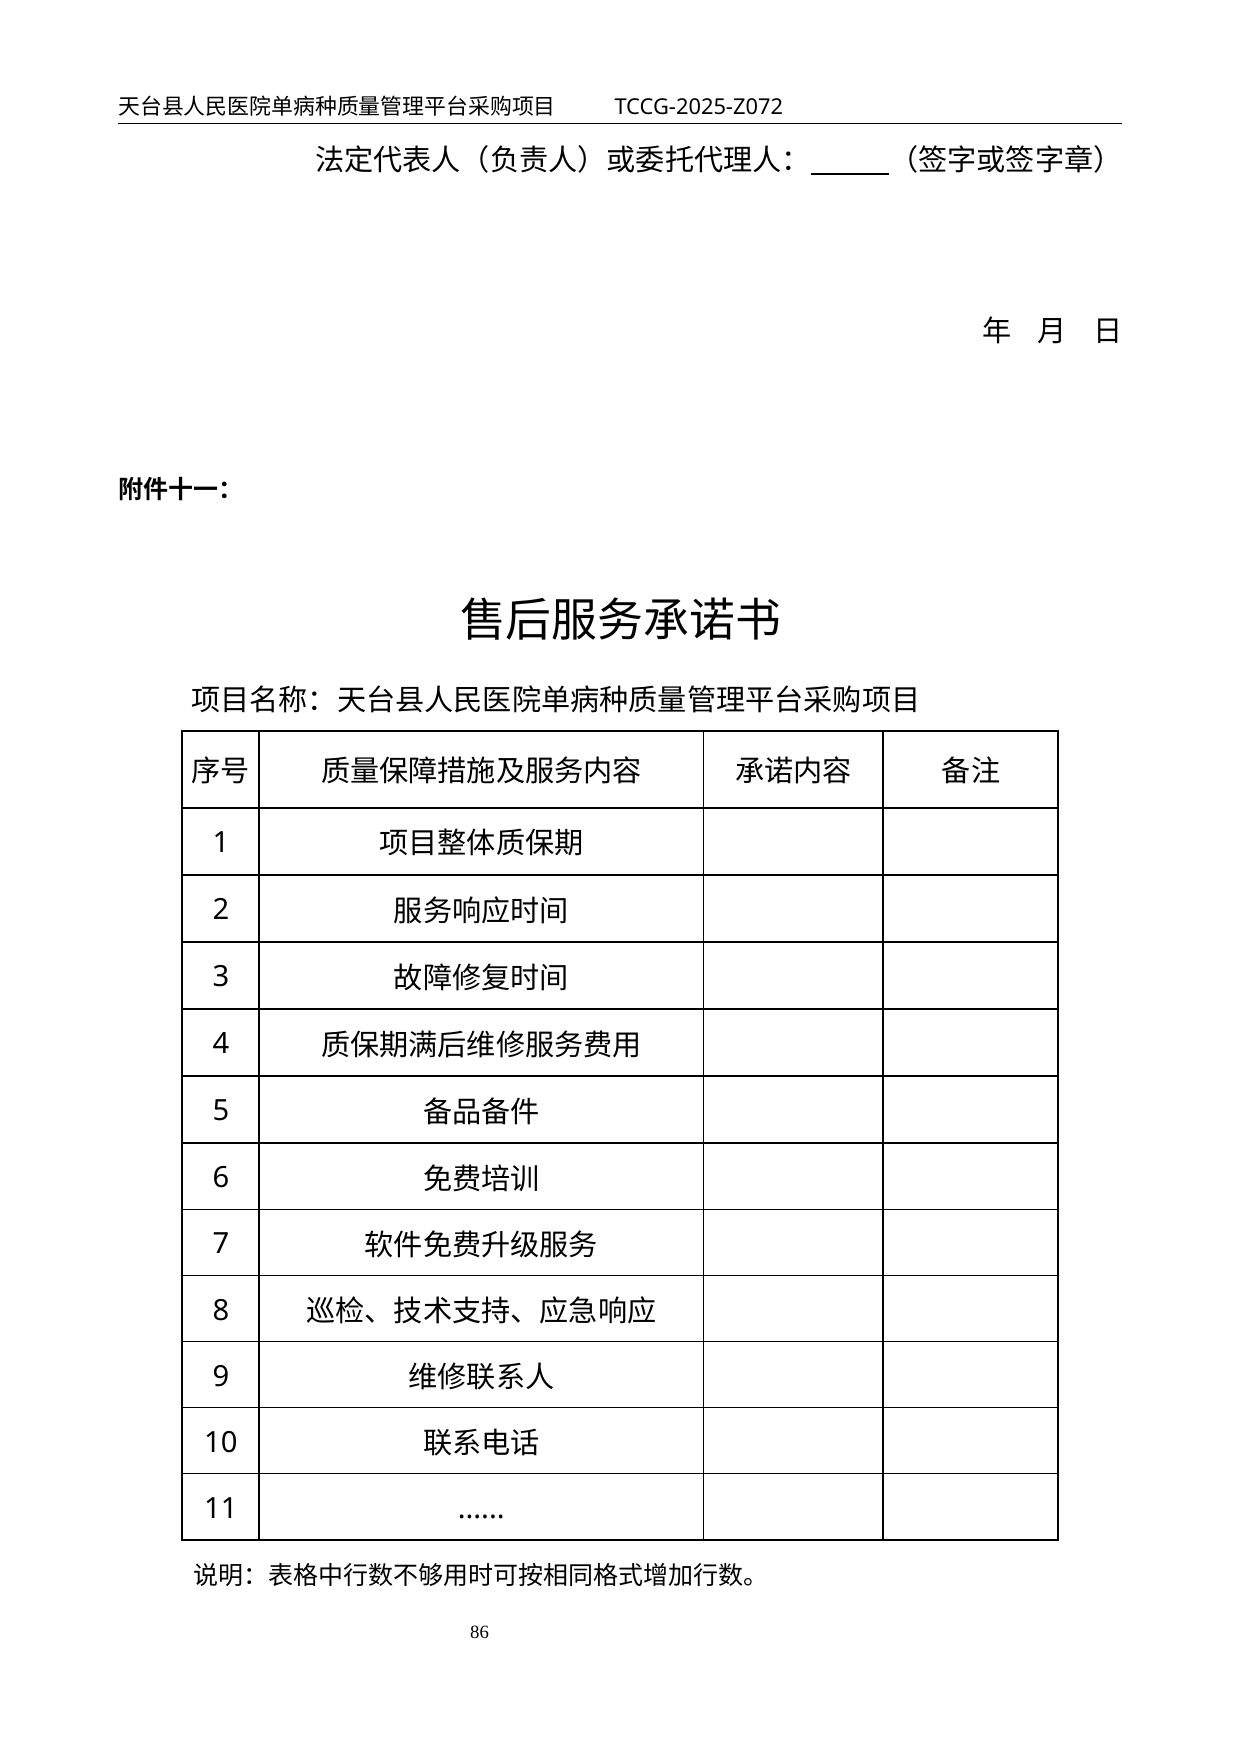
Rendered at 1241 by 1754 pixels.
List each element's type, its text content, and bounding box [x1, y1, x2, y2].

table_header 承诺内容 [704, 732, 882, 807]
table_cell [884, 1474, 1057, 1539]
table_cell [704, 1144, 882, 1209]
table_cell 软件免费升级服务 [260, 1210, 703, 1275]
table_cell [704, 1077, 882, 1142]
text 说明：表格中行数不够用时可按相同格式增加行数。 [118, 1541, 1122, 1606]
table_cell 1 [183, 809, 258, 874]
table_cell 备品备件 [260, 1077, 703, 1142]
table_cell 4 [183, 1010, 258, 1075]
table_cell 9 [183, 1342, 258, 1407]
table_cell 质保期满后维修服务费用 [260, 1010, 703, 1075]
table_cell [884, 1210, 1057, 1275]
table_cell 11 [183, 1474, 258, 1539]
table_header 序号 [183, 732, 258, 807]
table_cell 服务响应时间 [260, 876, 703, 941]
text 年 月 日 [118, 296, 1122, 361]
text 售后服务承诺书 [118, 567, 1122, 665]
table_header 质量保障措施及服务内容 [260, 732, 703, 807]
table_cell 10 [183, 1408, 258, 1473]
text 附件十一： [118, 455, 1122, 520]
table_cell [884, 1010, 1057, 1075]
table_cell 3 [183, 943, 258, 1008]
table_cell [884, 1342, 1057, 1407]
table_cell [884, 1077, 1057, 1142]
table_cell [704, 876, 882, 941]
table_cell 8 [183, 1276, 258, 1341]
table_cell [884, 1276, 1057, 1341]
table_header 备注 [884, 732, 1057, 807]
text 法定代表人（负责人）或委托代理人： （签字或签字章） [118, 125, 1122, 190]
table_cell 2 [183, 876, 258, 941]
table_cell 免费培训 [260, 1144, 703, 1209]
table_cell 故障修复时间 [260, 943, 703, 1008]
table_cell [704, 1408, 882, 1473]
table_cell [704, 943, 882, 1008]
table_cell 巡检、技术支持、应急响应 [260, 1276, 703, 1341]
text 项目名称：天台县人民医院单病种质量管理平台采购项目 [118, 665, 1122, 730]
table_cell [704, 1210, 882, 1275]
table_cell [884, 943, 1057, 1008]
table_cell 维修联系人 [260, 1342, 703, 1407]
table_cell [704, 809, 882, 874]
table_cell 6 [183, 1144, 258, 1209]
table_cell [884, 1144, 1057, 1209]
table_cell [704, 1010, 882, 1075]
table_cell [884, 1408, 1057, 1473]
table_cell ...... [260, 1474, 703, 1539]
table_cell [704, 1474, 882, 1539]
table_cell 项目整体质保期 [260, 809, 703, 874]
table_cell 5 [183, 1077, 258, 1142]
table_cell 7 [183, 1210, 258, 1275]
table_cell [884, 809, 1057, 874]
table_cell 联系电话 [260, 1408, 703, 1473]
table_cell [704, 1342, 882, 1407]
table_cell [884, 876, 1057, 941]
table_cell [704, 1276, 882, 1341]
